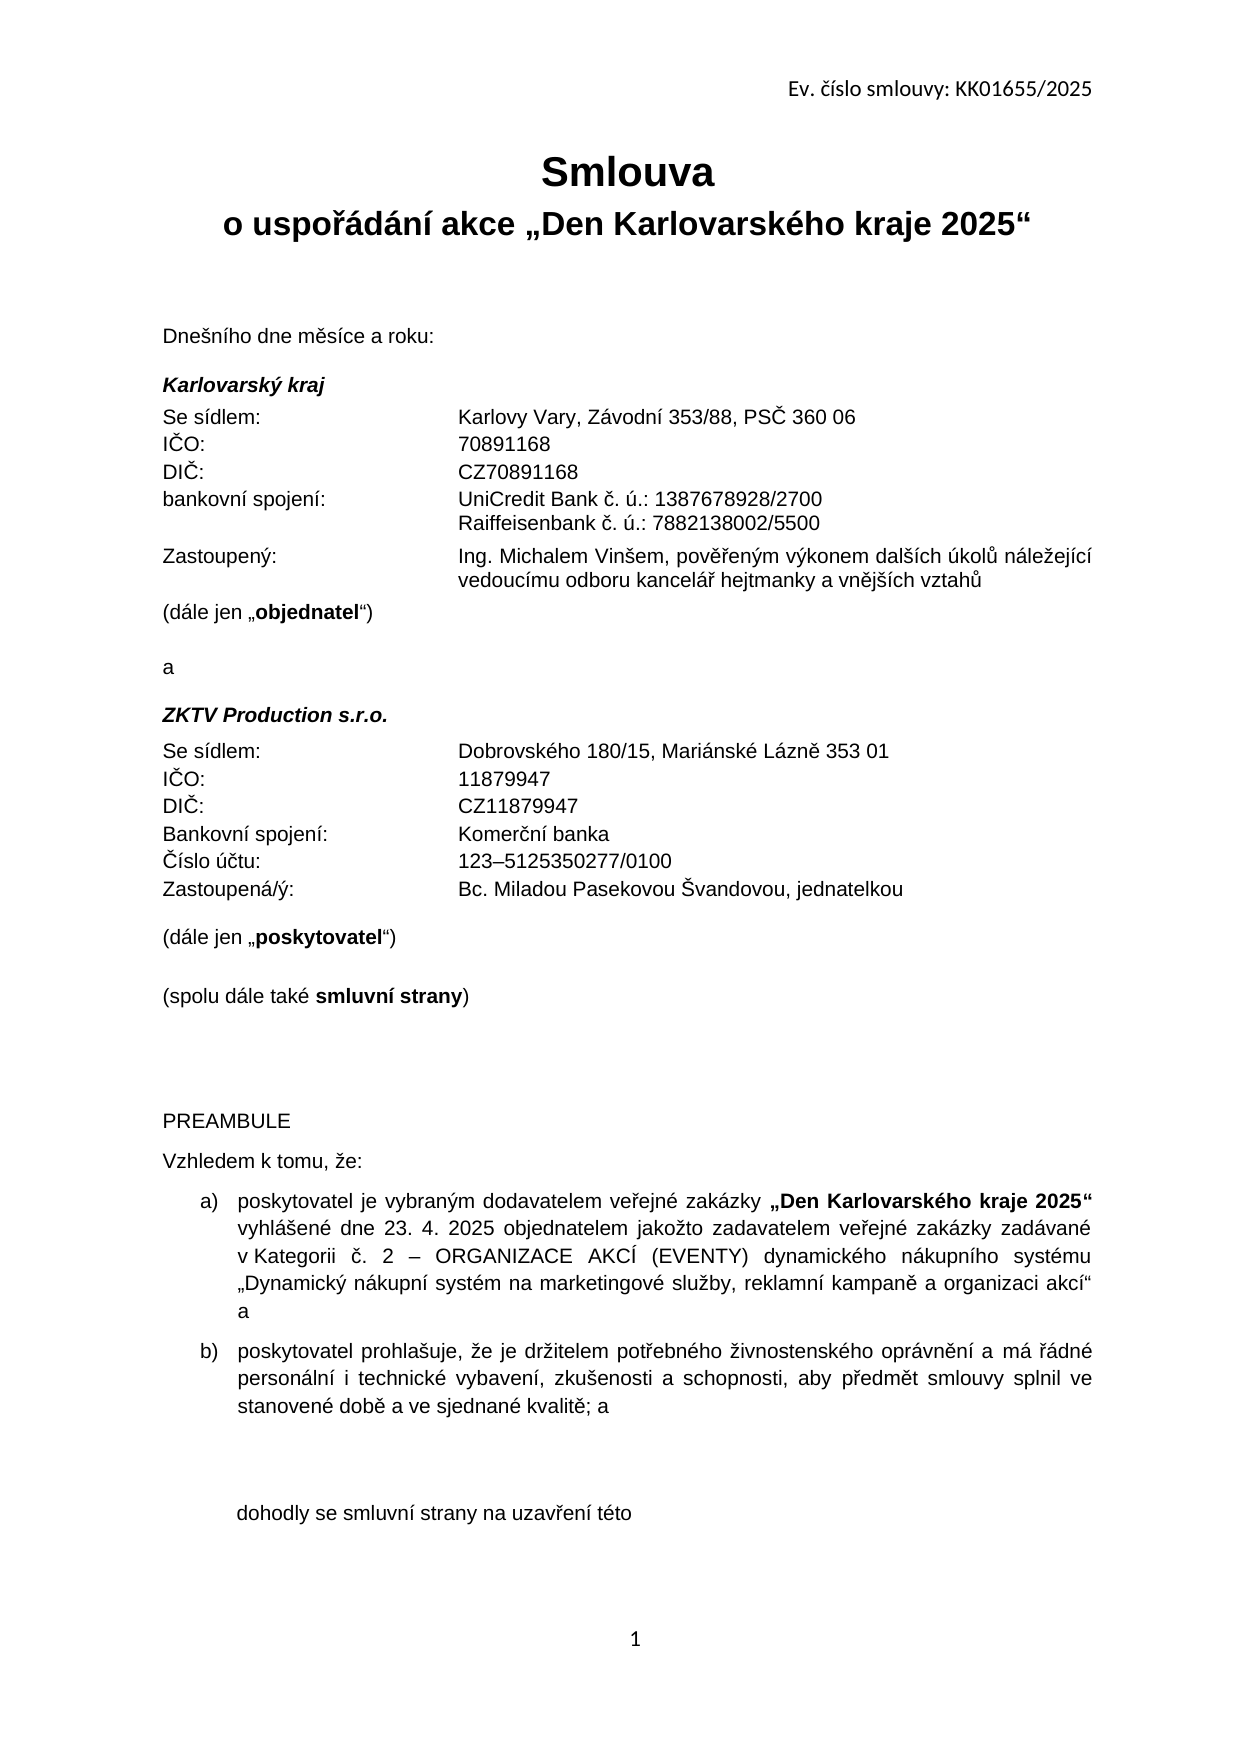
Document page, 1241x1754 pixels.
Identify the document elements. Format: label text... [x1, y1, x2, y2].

list Číslo účtu: 123–5125350277/0100 [162, 849, 1093, 873]
list IČO: 11879947 [162, 766, 1093, 790]
text dohodly se smluvní strany na uzavření této [162, 1501, 1093, 1525]
list a [162, 655, 1093, 679]
text (spolu dále také smluvní strany) [162, 984, 1093, 1008]
text o uspořádání akce „Den Karlovarského kraje 2025“ [162, 204, 1093, 242]
list DIČ: CZ11879947 [162, 794, 1093, 818]
text Karlovarský kraj [162, 372, 1093, 396]
text Zastoupený: Ing. Michalem Vinšem, pověřeným výkonem dalších úkolů náležející vedoucímu odboru kancelář hejtmanky a vnějších vztahů [162, 543, 1093, 591]
list poskytovatel prohlašuje, že je držitelem potřebného živnostenského oprávnění a má řádné personální i technické vybavení, zkušenosti a schopnosti, aby předmět smlouvy splnil ve stanovené době a ve sjednané kvalitě; a [200, 1339, 1093, 1418]
text Vzhledem k tomu, že: [162, 1149, 1093, 1173]
list Bankovní spojení: Komerční banka [162, 821, 1093, 845]
list Se sídlem: Karlovy Vary, Závodní 353/88, PSČ 360 06 [162, 405, 1093, 429]
text ZKTV Production s.r.o. [162, 703, 1093, 727]
list Zastoupená/ý: Bc. Miladou Pasekovou Švandovou, jednatelkou [162, 876, 1093, 900]
list (dále jen „objednatel“) [162, 600, 1093, 624]
list poskytovatel je vybraným dodavatelem veřejné zakázky „Den Karlovarského kraje 2025“ vyhlášené dne 23. 4. 2025 objednatelem jakožto zadavatelem veřejné zakázky zadávané v Kategorii č. 2 – ORGANIZACE AKCÍ (EVENTY) dynamického nákupního systému „Dynamický nákupní systém na marketingové služby, reklamní kampaně a organizaci akcí“ a [200, 1189, 1093, 1323]
list Se sídlem: Dobrovského 180/15, Mariánské Lázně 353 01 [162, 739, 1093, 763]
text PREAMBULE [162, 1109, 1093, 1133]
text Smlouva [162, 148, 1093, 196]
list IČO: 70891168 DIČ: CZ70891168 [162, 432, 1093, 484]
text Raiffeisenbank č. ú.: 7882138002/5500 [162, 511, 1093, 535]
text (dále jen „poskytovatel“) [162, 925, 1093, 949]
list Dnešního dne měsíce a roku: [162, 324, 1093, 348]
text bankovní spojení: UniCredit Bank č. ú.: 1387678928/2700 [162, 487, 1093, 511]
